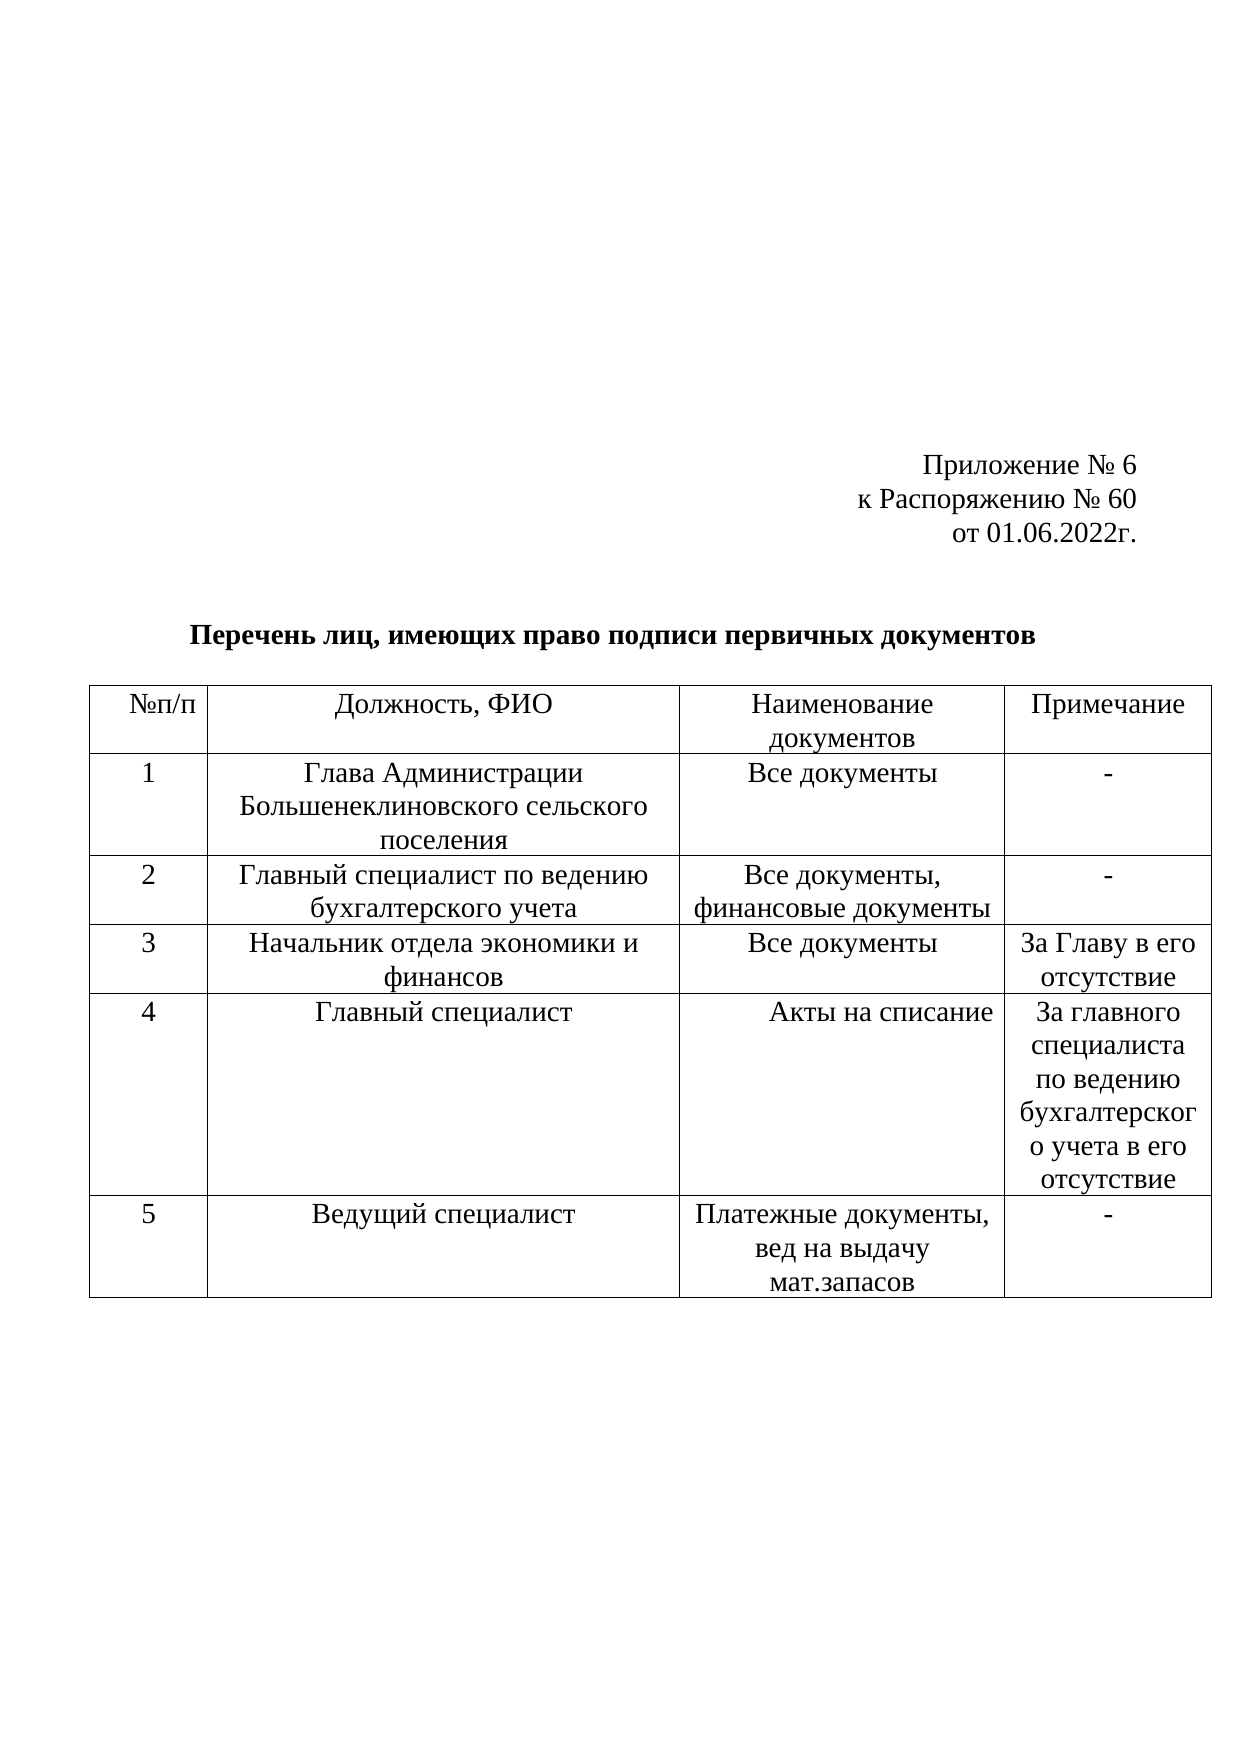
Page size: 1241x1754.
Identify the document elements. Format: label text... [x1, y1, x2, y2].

table_cell За главного специалиста по ведению бухгалтерского учета в его отсутствие [1005, 994, 1211, 1195]
table_cell Главный специалист по ведению бухгалтерского учета [208, 856, 679, 924]
table_cell Главный специалист [208, 994, 679, 1195]
table_cell Все документы [680, 754, 1004, 855]
table_cell За Главу в его отсутствие [1005, 925, 1211, 992]
text Приложение № 6 [89, 447, 1137, 481]
table_header Примечание [1005, 686, 1211, 753]
table_cell - [1005, 754, 1211, 855]
table_cell Начальник отдела экономики и финансов [208, 925, 679, 992]
table_cell Все документы [680, 925, 1004, 992]
table_cell Глава Администрации Большенеклиновского сельского поселения [208, 754, 679, 855]
table_header Наименование документов [680, 686, 1004, 753]
text от 01.06.2022г. [89, 515, 1137, 549]
table_cell 5 [90, 1196, 207, 1297]
table_cell 1 [90, 754, 207, 855]
table_cell 2 [90, 856, 207, 924]
table_header №п/п [90, 686, 207, 753]
table_cell Акты на списание [680, 994, 1004, 1195]
table_cell 3 [90, 925, 207, 992]
table_cell - [1005, 1196, 1211, 1297]
table_cell Платежные документы, вед на выдачу мат.запасов [680, 1196, 1004, 1297]
text Перечень лиц, имеющих право подписи первичных документов [89, 617, 1137, 651]
table_header Должность, ФИО [208, 686, 679, 753]
table_cell - [1005, 856, 1211, 924]
table_cell Все документы, финансовые документы [680, 856, 1004, 924]
text к Распоряжению № 60 [89, 481, 1137, 515]
table_cell 4 [90, 994, 207, 1195]
table_cell Ведущий специалист [208, 1196, 679, 1297]
